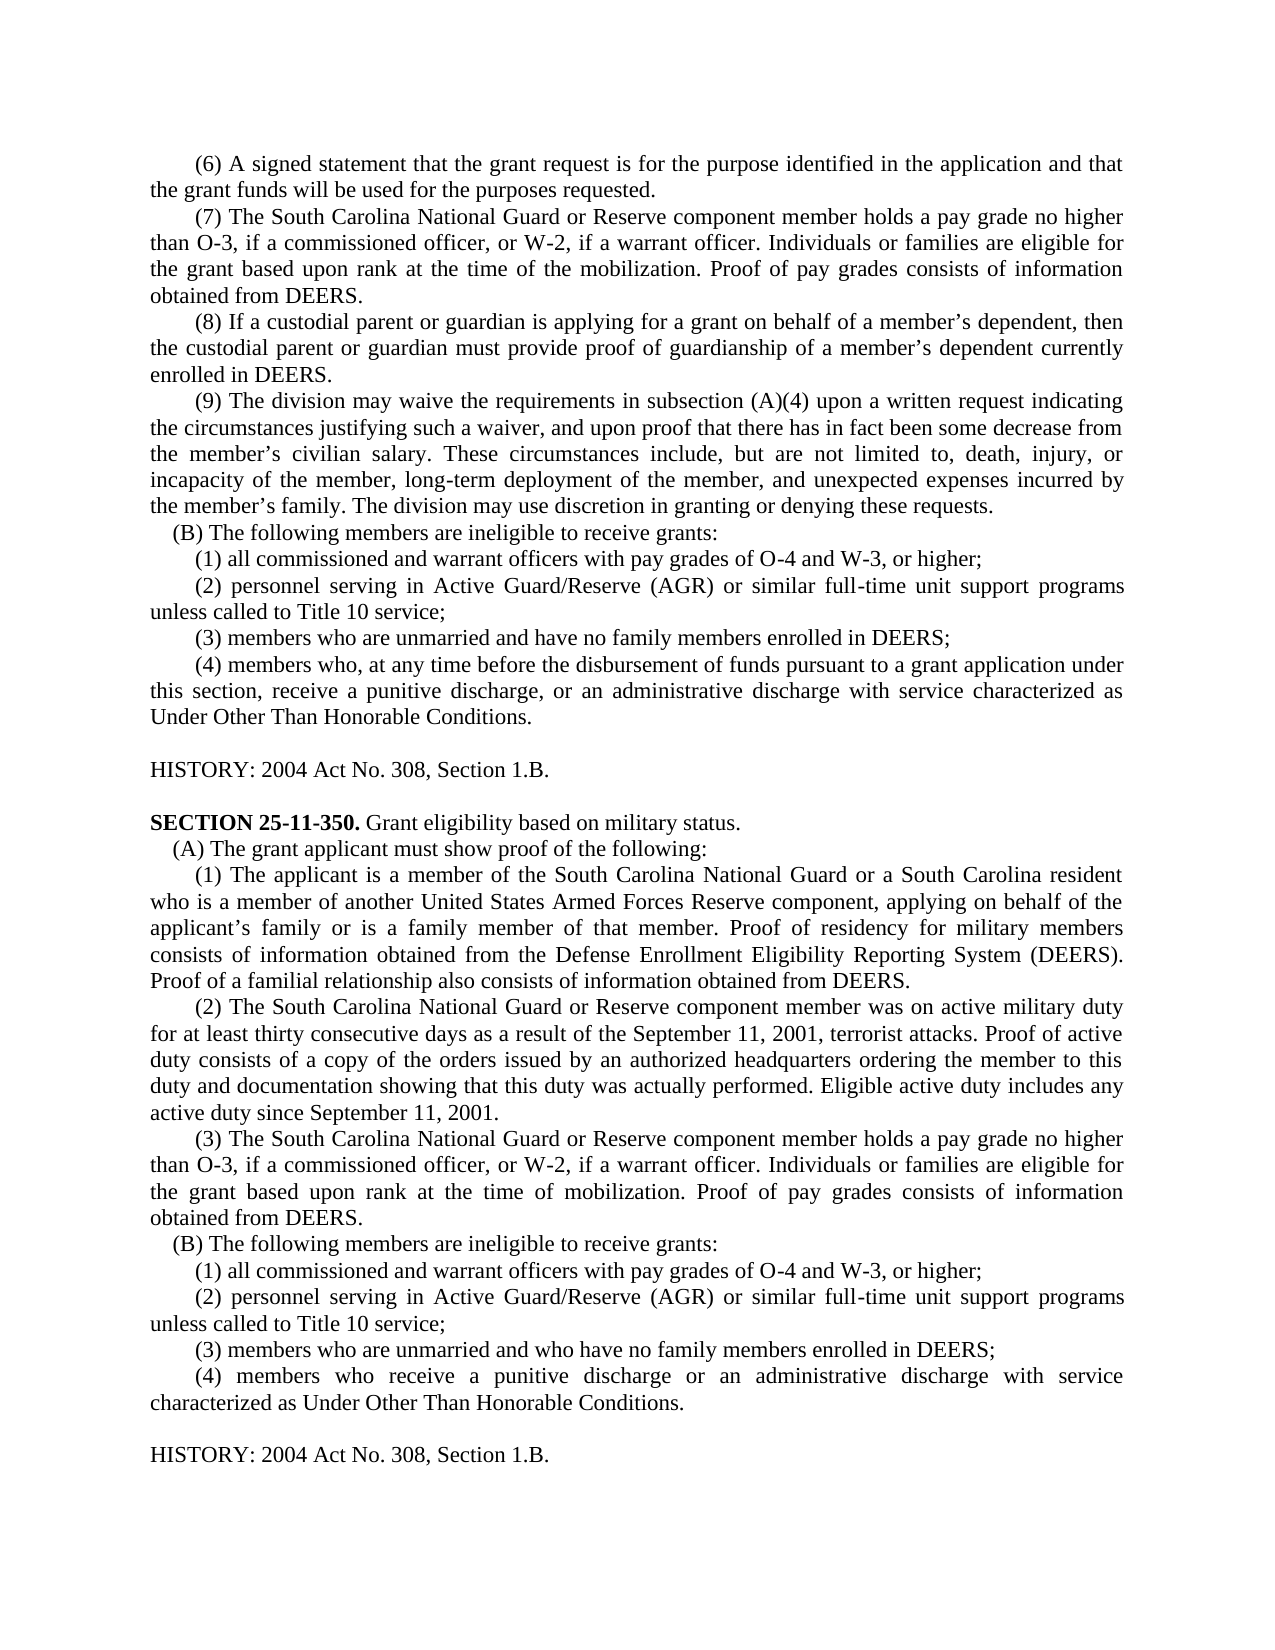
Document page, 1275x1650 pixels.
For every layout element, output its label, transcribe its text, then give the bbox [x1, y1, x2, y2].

text (1) all commissioned and warrant officers with pay grades of O-4 and W-3, or higher; [150, 1257, 1125, 1283]
text (7) The South Carolina National Guard or Reserve component member holds a pay grade no higher than O-3, if a commissioned officer, or W-2, if a warrant officer. Individuals or families are eligible for the grant based upon rank at the time of the mobilization. Proof of pay grades consists of information obtained from DEERS. [150, 203, 1125, 308]
text (4) members who, at any time before the disbursement of funds pursuant to a grant application under this section, receive a punitive discharge, or an administrative discharge with service characterized as Under Other Than Honorable Conditions. [150, 651, 1125, 730]
text (B) The following members are ineligible to receive grants: [150, 519, 1125, 545]
text (6) A signed statement that the grant request is for the purpose identified in the application and that the grant funds will be used for the purposes requested. [150, 150, 1125, 203]
text SECTION 25-11-350. Grant eligibility based on military status. [150, 809, 1125, 835]
text (A) The grant applicant must show proof of the following: [150, 835, 1125, 862]
text (4) members who receive a punitive discharge or an administrative discharge with service characterized as Under Other Than Honorable Conditions. [150, 1362, 1125, 1415]
text (1) The applicant is a member of the South Carolina National Guard or a South Carolina resident who is a member of another United States Armed Forces Reserve component, applying on behalf of the applicant’s family or is a family member of that member. Proof of residency for military members consists of information obtained from the Defense Enrollment Eligibility Reporting System (DEERS). Proof of a familial relationship also consists of information obtained from DEERS. [150, 862, 1125, 993]
text (8) If a custodial parent or guardian is applying for a grant on behalf of a member’s dependent, then the custodial parent or guardian must provide proof of guardianship of a member’s dependent currently enrolled in DEERS. [150, 308, 1125, 387]
text (3) The South Carolina National Guard or Reserve component member holds a pay grade no higher than O-3, if a commissioned officer, or W-2, if a warrant officer. Individuals or families are eligible for the grant based upon rank at the time of mobilization. Proof of pay grades consists of information obtained from DEERS. [150, 1125, 1125, 1231]
text (2) personnel serving in Active Guard/Reserve (AGR) or similar full-time unit support programs unless called to Title 10 service; [150, 572, 1125, 624]
text (B) The following members are ineligible to receive grants: [150, 1231, 1125, 1257]
text (2) personnel serving in Active Guard/Reserve (AGR) or similar full-time unit support programs unless called to Title 10 service; [150, 1283, 1125, 1336]
text (3) members who are unmarried and have no family members enrolled in DEERS; [150, 624, 1125, 651]
text (9) The division may waive the requirements in subsection (A)(4) upon a written request indicating the circumstances justifying such a waiver, and upon proof that there has in fact been some decrease from the member’s civilian salary. These circumstances include, but are not limited to, death, injury, or incapacity of the member, long-term deployment of the member, and unexpected expenses incurred by the member’s family. The division may use discretion in granting or denying these requests. [150, 387, 1125, 519]
text (1) all commissioned and warrant officers with pay grades of O-4 and W-3, or higher; [150, 545, 1125, 572]
text HISTORY: 2004 Act No. 308, Section 1.B. [150, 1441, 1125, 1468]
text (2) The South Carolina National Guard or Reserve component member was on active military duty for at least thirty consecutive days as a result of the September 11, 2001, terrorist attacks. Proof of active duty consists of a copy of the orders issued by an authorized headquarters ordering the member to this duty and documentation showing that this duty was actually performed. Eligible active duty includes any active duty since September 11, 2001. [150, 993, 1125, 1125]
text (3) members who are unmarried and who have no family members enrolled in DEERS; [150, 1336, 1125, 1362]
text HISTORY: 2004 Act No. 308, Section 1.B. [150, 756, 1125, 782]
